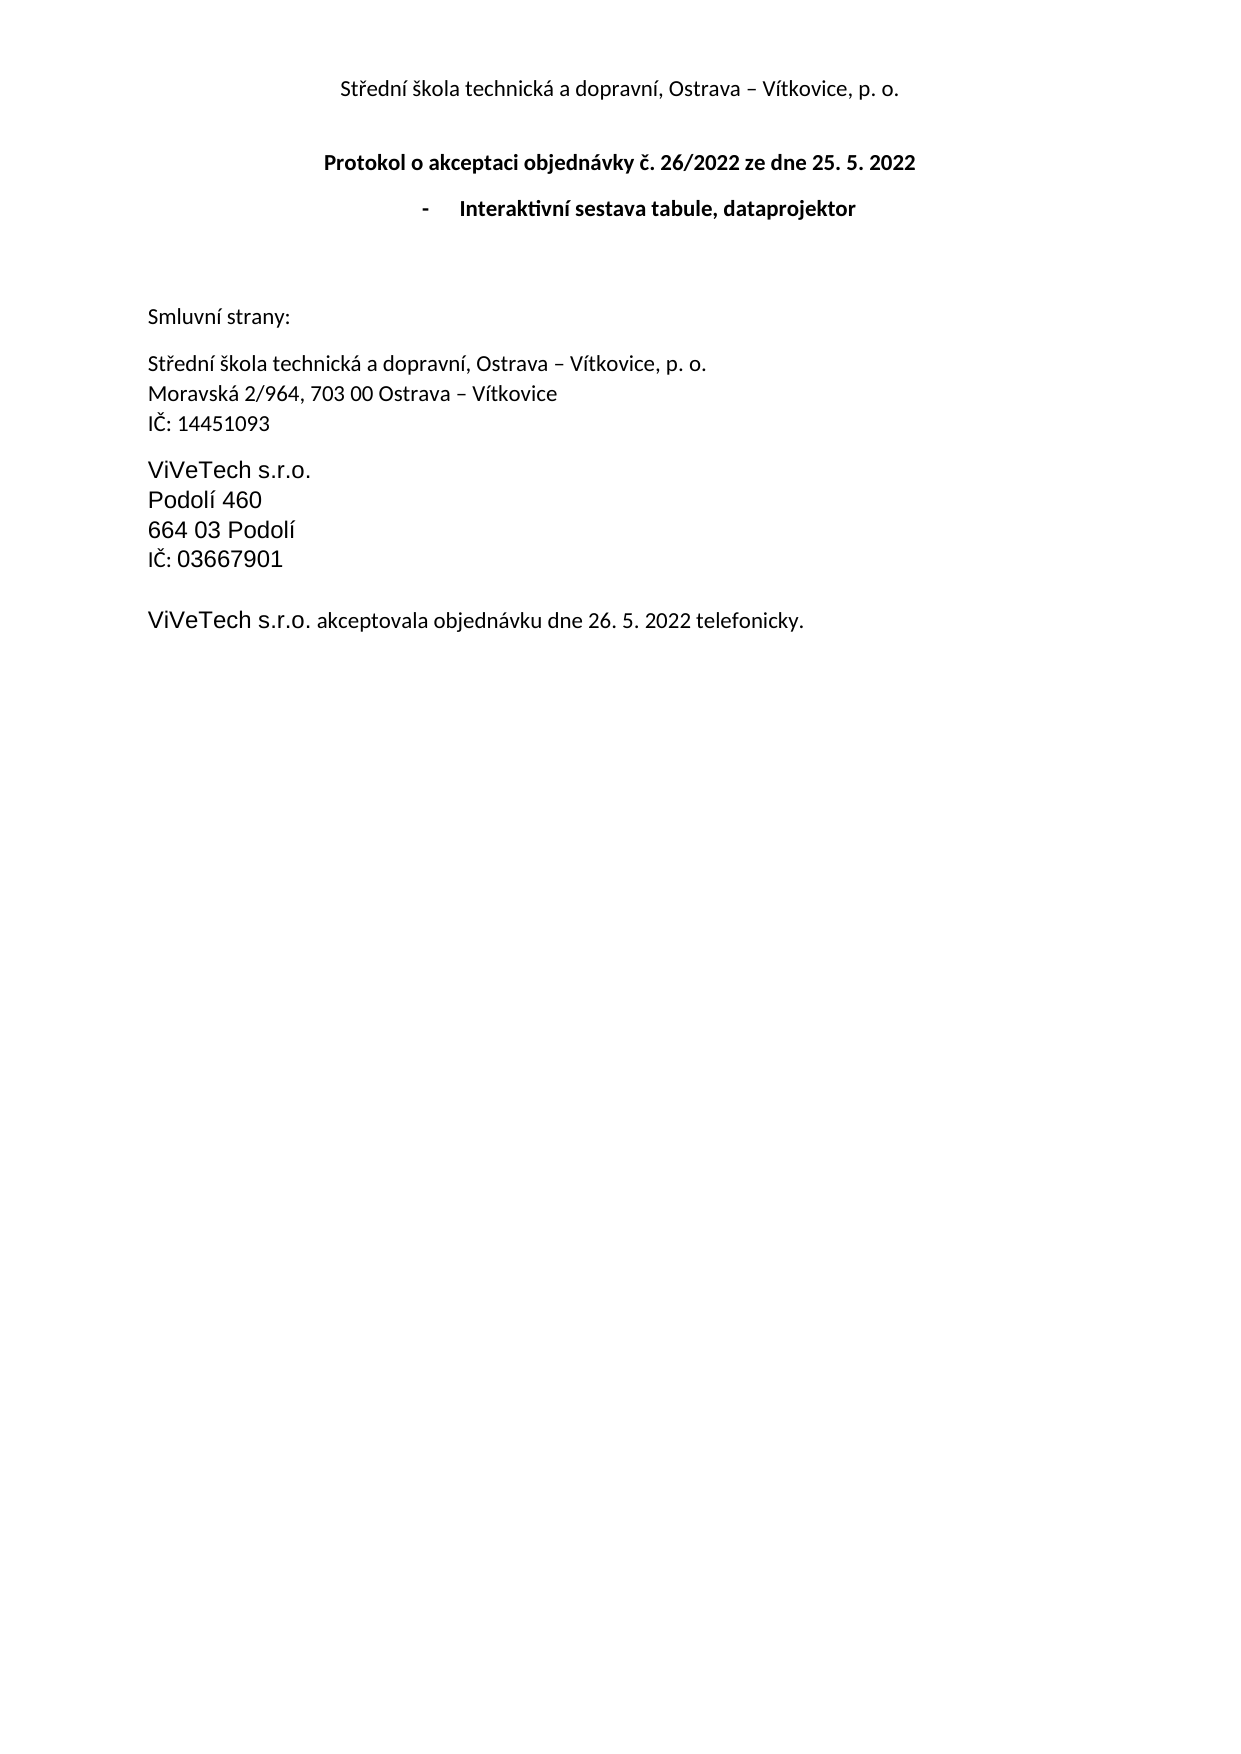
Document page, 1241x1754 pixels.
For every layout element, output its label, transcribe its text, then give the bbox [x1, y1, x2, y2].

text Smluvní strany: [148, 241, 1093, 330]
text ViVeTech s.r.o. Podolí 460 664 03 Podolí IČ: 03667901 ViVeTech s.r.o. akceptovala objednávku dne 26. 5. 2022 telefonicky. [148, 456, 1093, 634]
list Interaktivní sestava tabule, dataprojektor [185, 194, 1093, 222]
text Protokol o akceptaci objednávky č. 26/2022 ze dne 25. 5. 2022 [148, 148, 1093, 176]
text Střední škola technická a dopravní, Ostrava – Vítkovice, p. o. Moravská 2/964, 703 00 Ostrava – Vítkovice IČ: 14451093 [148, 349, 1093, 437]
